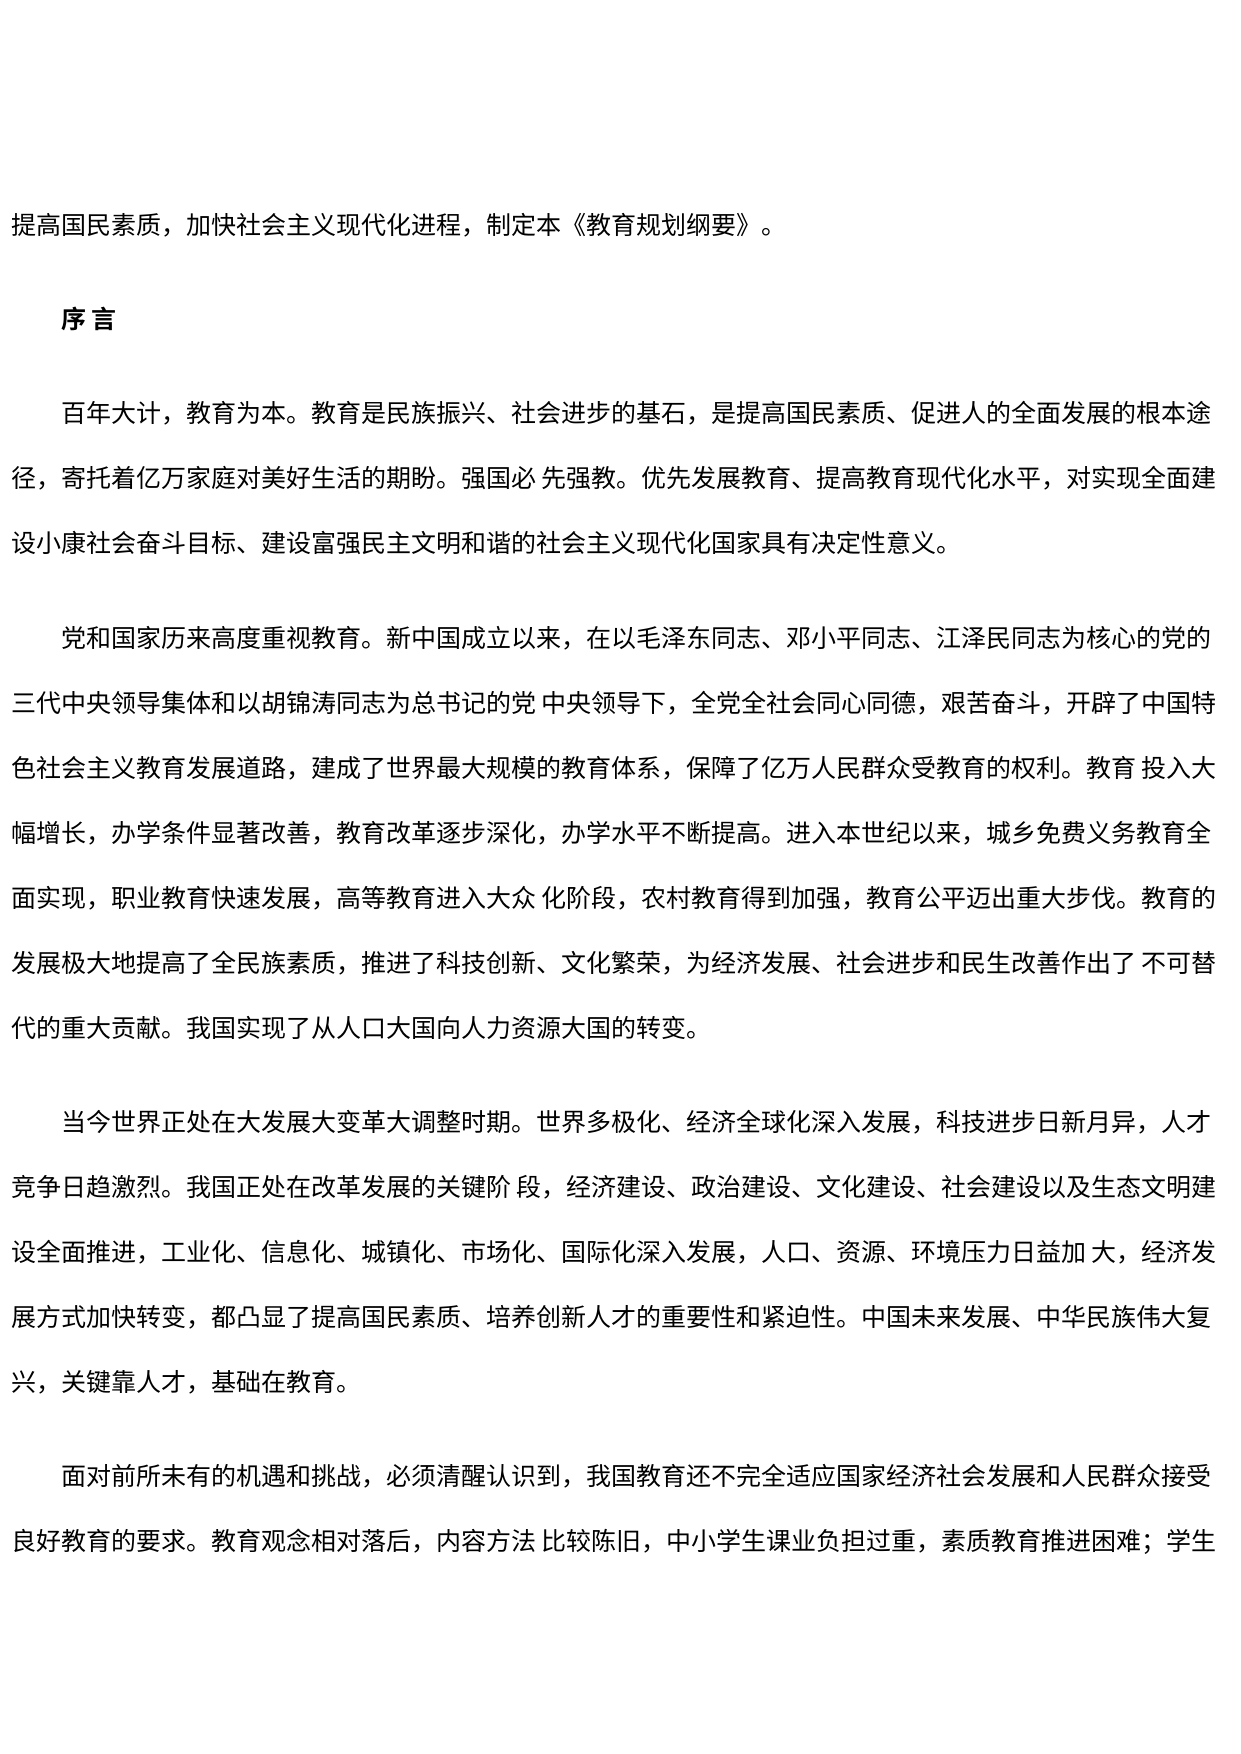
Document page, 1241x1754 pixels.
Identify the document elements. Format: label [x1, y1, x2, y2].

table_header [11, 162, 1229, 1592]
